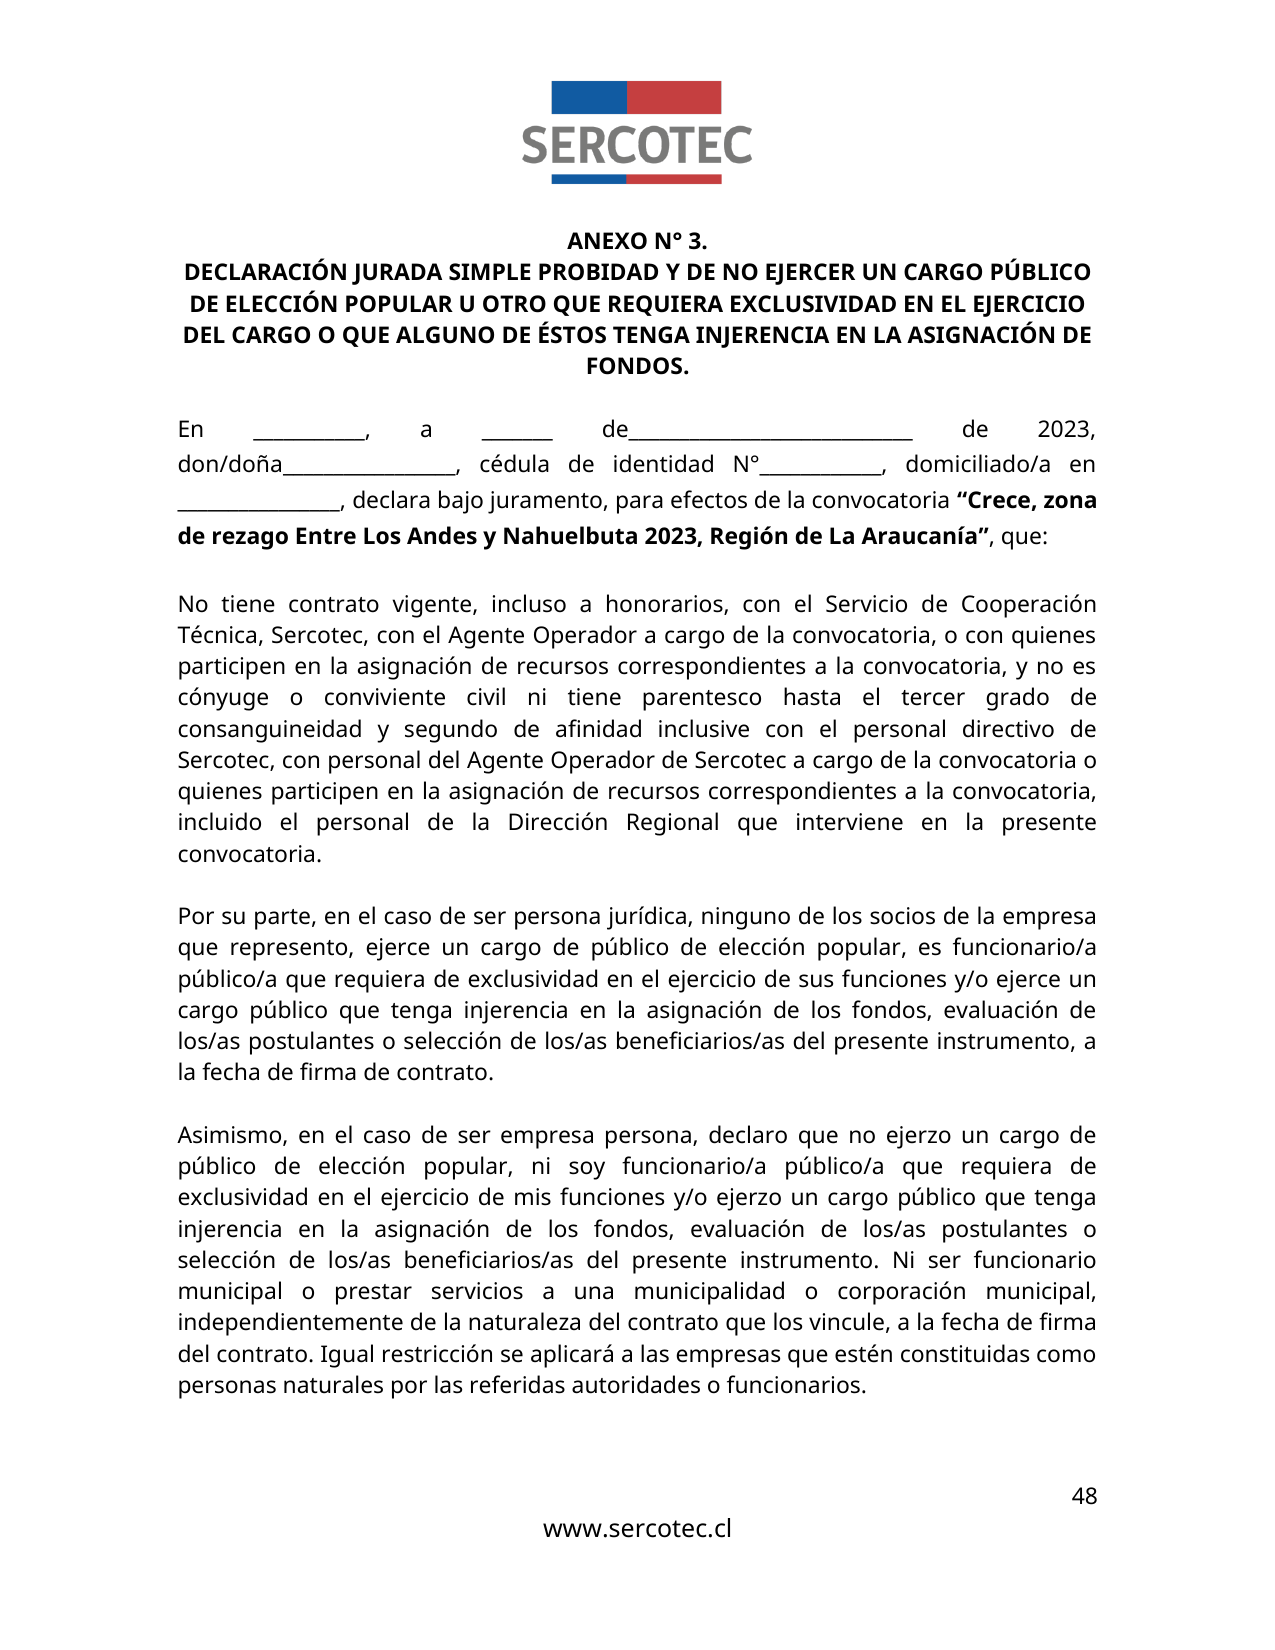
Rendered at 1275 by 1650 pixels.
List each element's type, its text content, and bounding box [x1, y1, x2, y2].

picture [512, 73, 763, 194]
text DECLARACIÓN JURADA SIMPLE PROBIDAD Y DE NO EJERCER UN CARGO PÚBLICO DE ELECCIÓN POPULAR U OTRO QUE REQUIERA EXCLUSIVIDAD EN EL EJERCICIO DEL CARGO O QUE ALGUNO DE ÉSTOS TENGA INJERENCIA EN LA ASIGNACIÓN DE FONDOS. [177, 256, 1098, 381]
text ANEXO N° 3. [177, 225, 1098, 256]
text No tiene contrato vigente, incluso a honorarios, con el Servicio de Cooperación Técnica, Sercotec, con el Agente Operador a cargo de la convocatoria, o con quienes participen en la asignación de recursos correspondientes a la convocatoria, y no es cónyuge o conviviente civil ni tiene parentesco hasta el tercer grado de consanguineidad y segundo de afinidad inclusive con el personal directivo de Sercotec, con personal del Agente Operador de Sercotec a cargo de la convocatoria o quienes participen en la asignación de recursos correspondientes a la convocatoria, incluido el personal de la Dirección Regional que interviene en la presente convocatoria. [177, 587, 1098, 869]
text Asimismo, en el caso de ser empresa persona, declaro que no ejerzo un cargo de público de elección popular, ni soy funcionario/a público/a que requiera de exclusividad en el ejercicio de mis funciones y/o ejerzo un cargo público que tenga injerencia en la asignación de los fondos, evaluación de los/as postulantes o selección de los/as beneficiarios/as del presente instrumento. Ni ser funcionario municipal o prestar servicios a una municipalidad o corporación municipal, independientemente de la naturaleza del contrato que los vincule, a la fecha de firma del contrato. Igual restricción se aplicará a las empresas que estén constituidas como personas naturales por las referidas autoridades o funcionarios. [177, 1119, 1098, 1400]
text Por su parte, en el caso de ser persona jurídica, ninguno de los socios de la empresa que represento, ejerce un cargo de público de elección popular, es funcionario/a público/a que requiera de exclusividad en el ejercicio de sus funciones y/o ejerce un cargo público que tenga injerencia en la asignación de los fondos, evaluación de los/as postulantes o selección de los/as beneficiarios/as del presente instrumento, a la fecha de firma de contrato. [177, 900, 1098, 1087]
text En ___________, a _______ de____________________________ de 2023, don/doña_________________, cédula de identidad N°____________, domiciliado/a en ________________, declara bajo juramento, para efectos de la convocatoria “Crece, zona de rezago Entre Los Andes y Nahuelbuta 2023, Región de La Araucanía”, que: [177, 412, 1098, 552]
